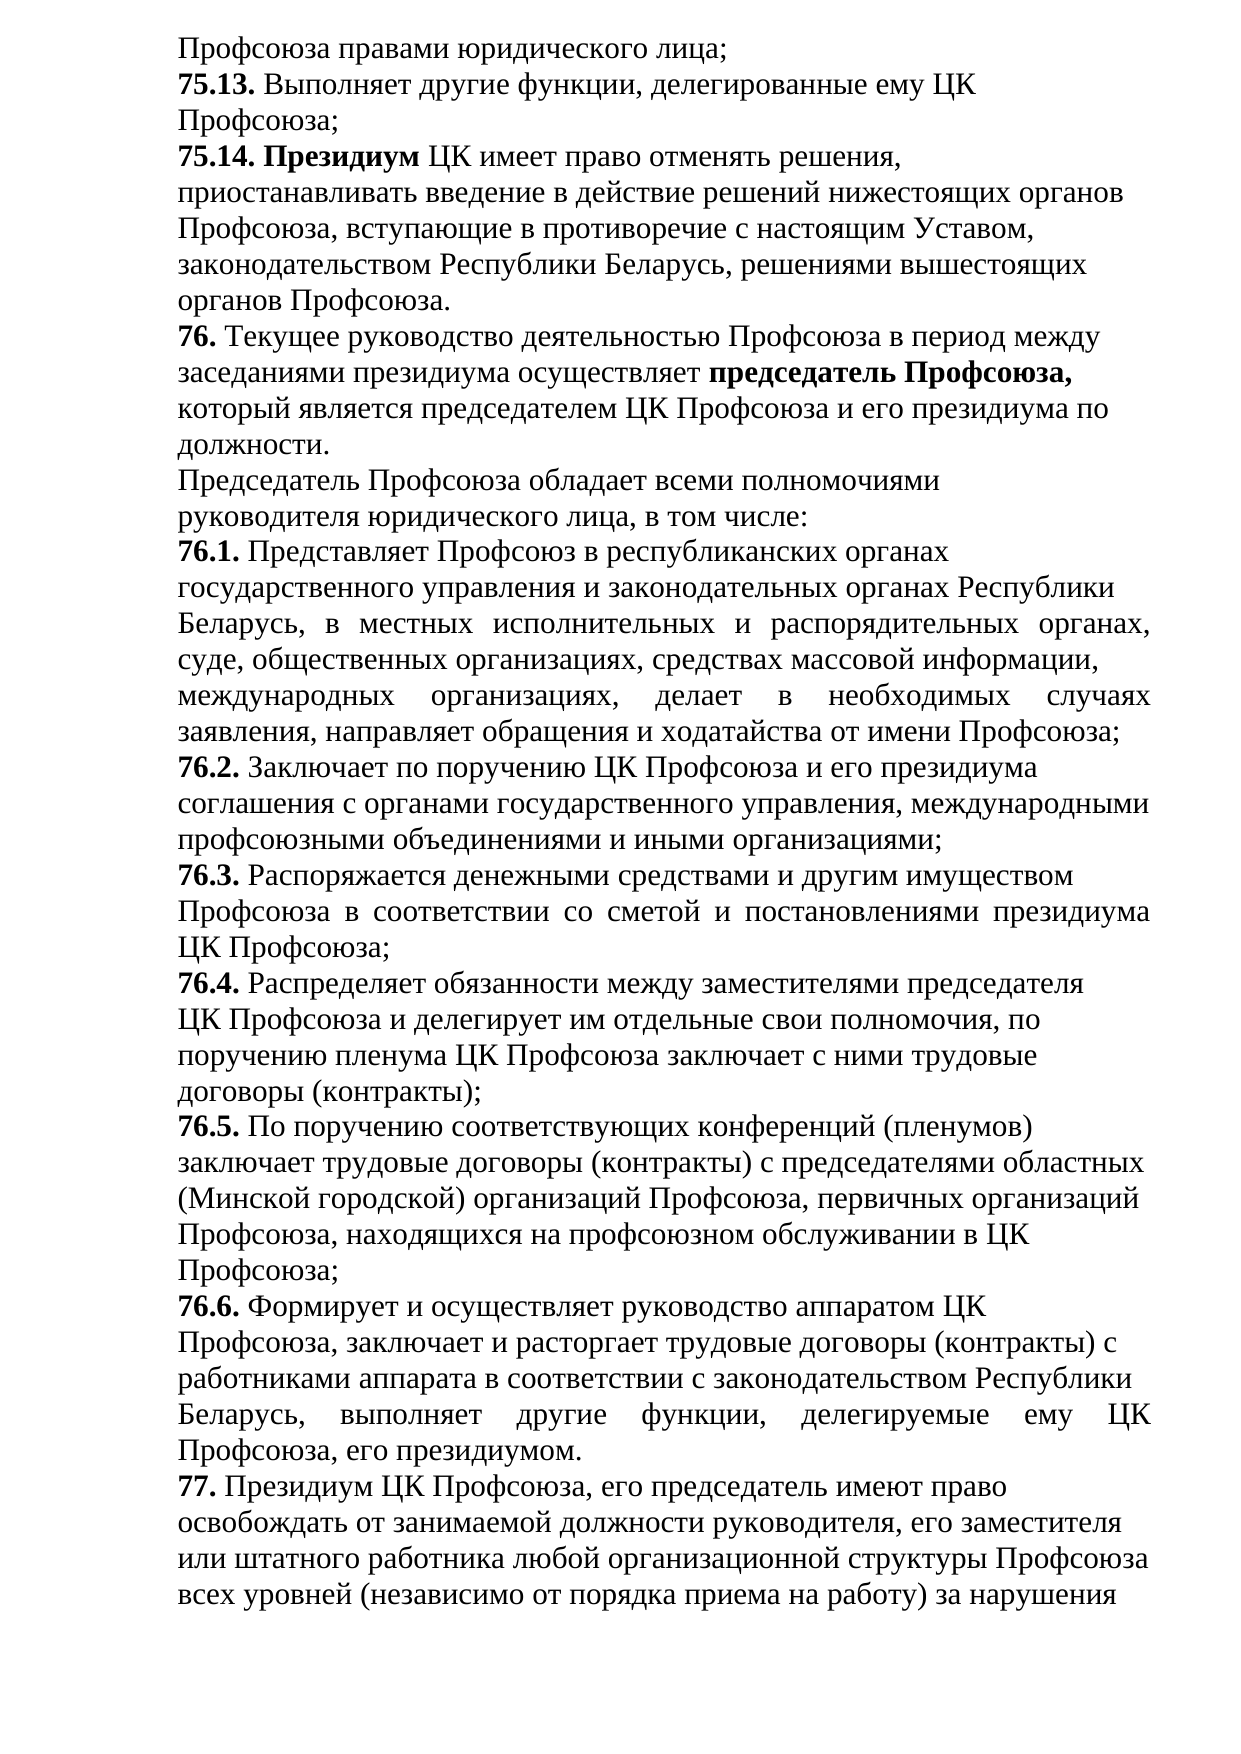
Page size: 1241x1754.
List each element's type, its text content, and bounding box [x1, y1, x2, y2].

text (Минской городской) организаций Профсоюза, первичных организаций [177, 1179, 1152, 1216]
text 76.5. По поручению соответствующих конференций (пленумов) [177, 1108, 1152, 1144]
text 76.4. Распределяет обязанности между заместителями председателя [177, 964, 1152, 1000]
text соглашения с органами государственного управления, международными [177, 784, 1152, 820]
text Профсоюза, заключает и расторгает трудовые договоры (контракты) с [177, 1323, 1152, 1359]
text законодательством Республики Беларусь, решениями вышестоящих [177, 245, 1152, 281]
text поручению пленума ЦК Профсоюза заключает с ними трудовые [177, 1036, 1152, 1072]
text освобождать от занимаемой должности руководителя, его заместителя [177, 1503, 1152, 1539]
text руководителя юридического лица, в том числе: [177, 497, 1152, 533]
text всех уровней (независимо от порядка приема на работу) за нарушения [177, 1575, 1152, 1611]
text приостанавливать введение в действие решений нижестоящих органов [177, 173, 1152, 209]
text государственного управления и законодательных органах Республики [177, 569, 1152, 604]
text 76.1. Представляет Профсоюз в республиканских органах [177, 533, 1152, 569]
text заключает трудовые договоры (контракты) с председателями областных [177, 1144, 1152, 1179]
text Профсоюза; [177, 101, 1152, 137]
text должности. [177, 425, 1152, 461]
text Беларусь, в местных исполнительных и распорядительных органах, суде, общественных организациях, средствах массовой информации, [177, 604, 1152, 676]
text органов Профсоюза. [177, 281, 1152, 317]
text международных организациях, делает в необходимых случаях заявления, направляет обращения и ходатайства от имени Профсоюза; [177, 676, 1152, 748]
text Профсоюза, вступающие в противоречие с настоящим Уставом, [177, 209, 1152, 245]
text ЦК Профсоюза и делегирует им отдельные свои полномочия, по [177, 1000, 1152, 1036]
text Профсоюза; [177, 1251, 1152, 1287]
text 76.6. Формирует и осуществляет руководство аппаратом ЦК [177, 1287, 1152, 1323]
text 75.13. Выполняет другие функции, делегированные ему ЦК [177, 66, 1152, 101]
text работниками аппарата в соответствии с законодательством Республики [177, 1359, 1152, 1395]
text Профсоюза в соответствии со сметой и постановлениями президиума ЦК Профсоюза; [177, 892, 1152, 964]
text который является председателем ЦК Профсоюза и его президиума по [177, 389, 1152, 425]
text Председатель Профсоюза обладает всеми полномочиями [177, 461, 1152, 497]
text Профсоюза правами юридического лица; [177, 29, 1152, 66]
text Профсоюза, находящихся на профсоюзном обслуживании в ЦК [177, 1216, 1152, 1251]
text 77. Президиум ЦК Профсоюза, его председатель имеют право [177, 1467, 1152, 1503]
text 76. Текущее руководство деятельностью Профсоюза в период между [177, 317, 1152, 353]
text 76.3. Распоряжается денежными средствами и другим имуществом [177, 856, 1152, 892]
text 76.2. Заключает по поручению ЦК Профсоюза и его президиума [177, 748, 1152, 784]
text профсоюзными объединениями и иными организациями; [177, 820, 1152, 856]
text заседаниями президиума осуществляет председатель Профсоюза, [177, 353, 1152, 389]
text Беларусь, выполняет другие функции, делегируемые ему ЦК Профсоюза, его президиумом. [177, 1395, 1152, 1467]
text 75.14. Президиум ЦК имеет право отменять решения, [177, 137, 1152, 173]
text договоры (контракты); [177, 1072, 1152, 1108]
text или штатного работника любой организационной структуры Профсоюза [177, 1539, 1152, 1575]
